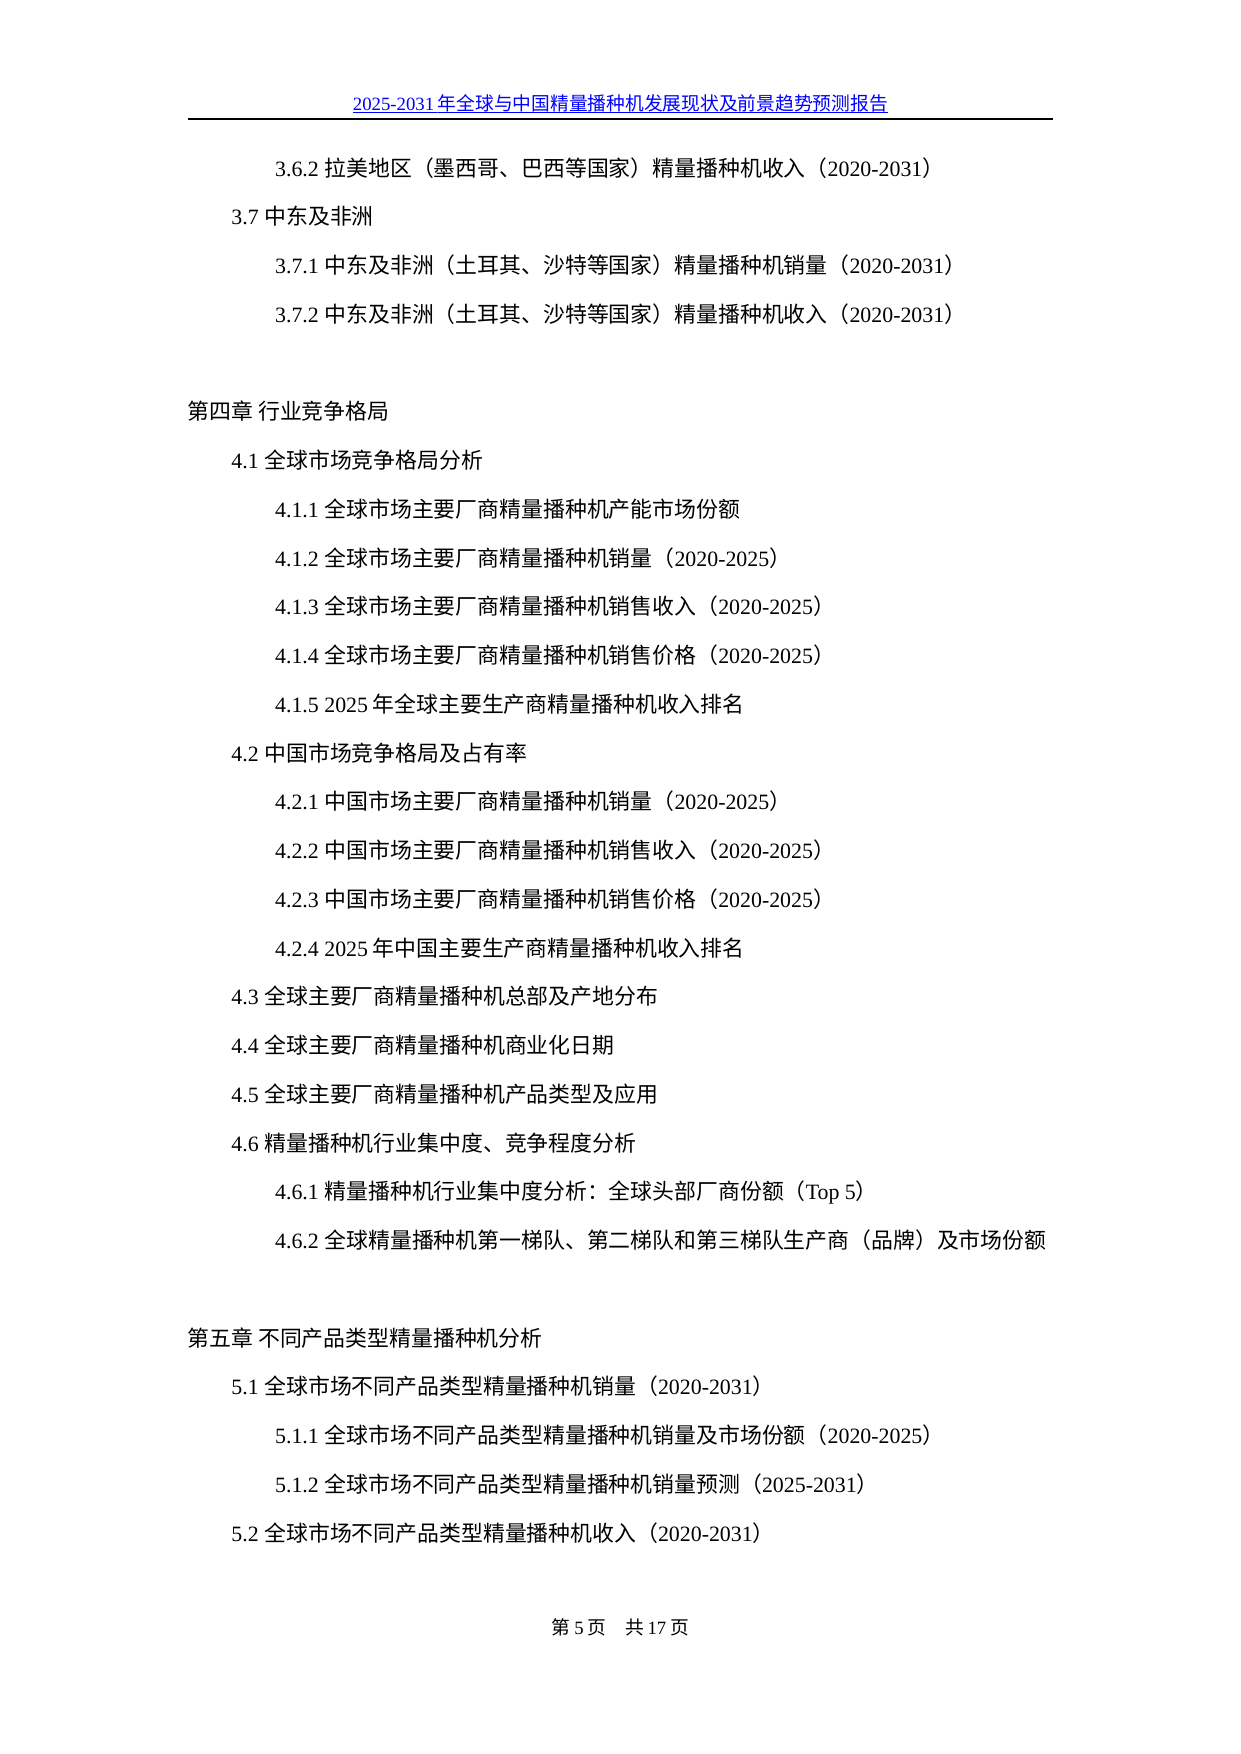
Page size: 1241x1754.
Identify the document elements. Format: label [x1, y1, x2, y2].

text [187, 150, 1053, 1548]
